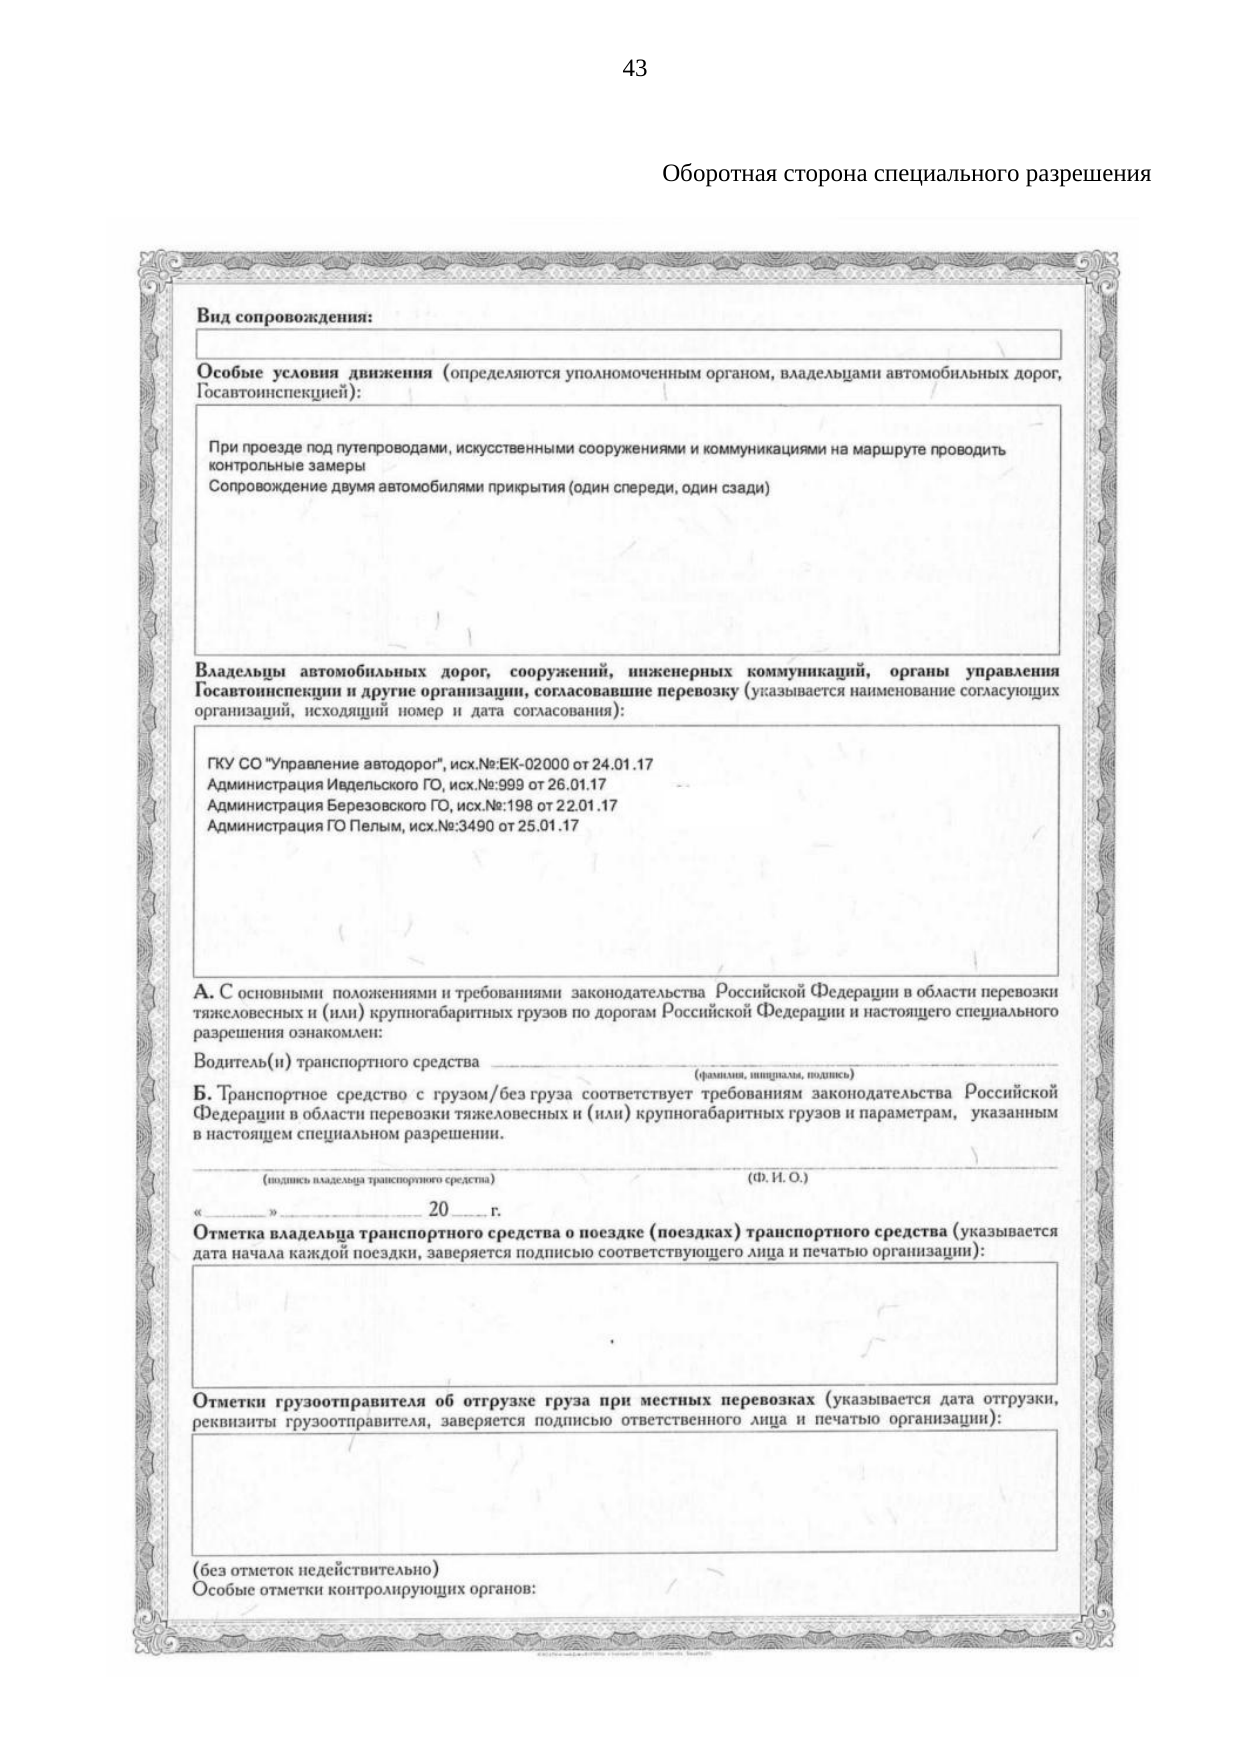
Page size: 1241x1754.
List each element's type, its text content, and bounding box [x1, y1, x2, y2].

picture [106, 217, 1140, 1677]
text Оборотная сторона специального разрешения [118, 158, 1152, 187]
